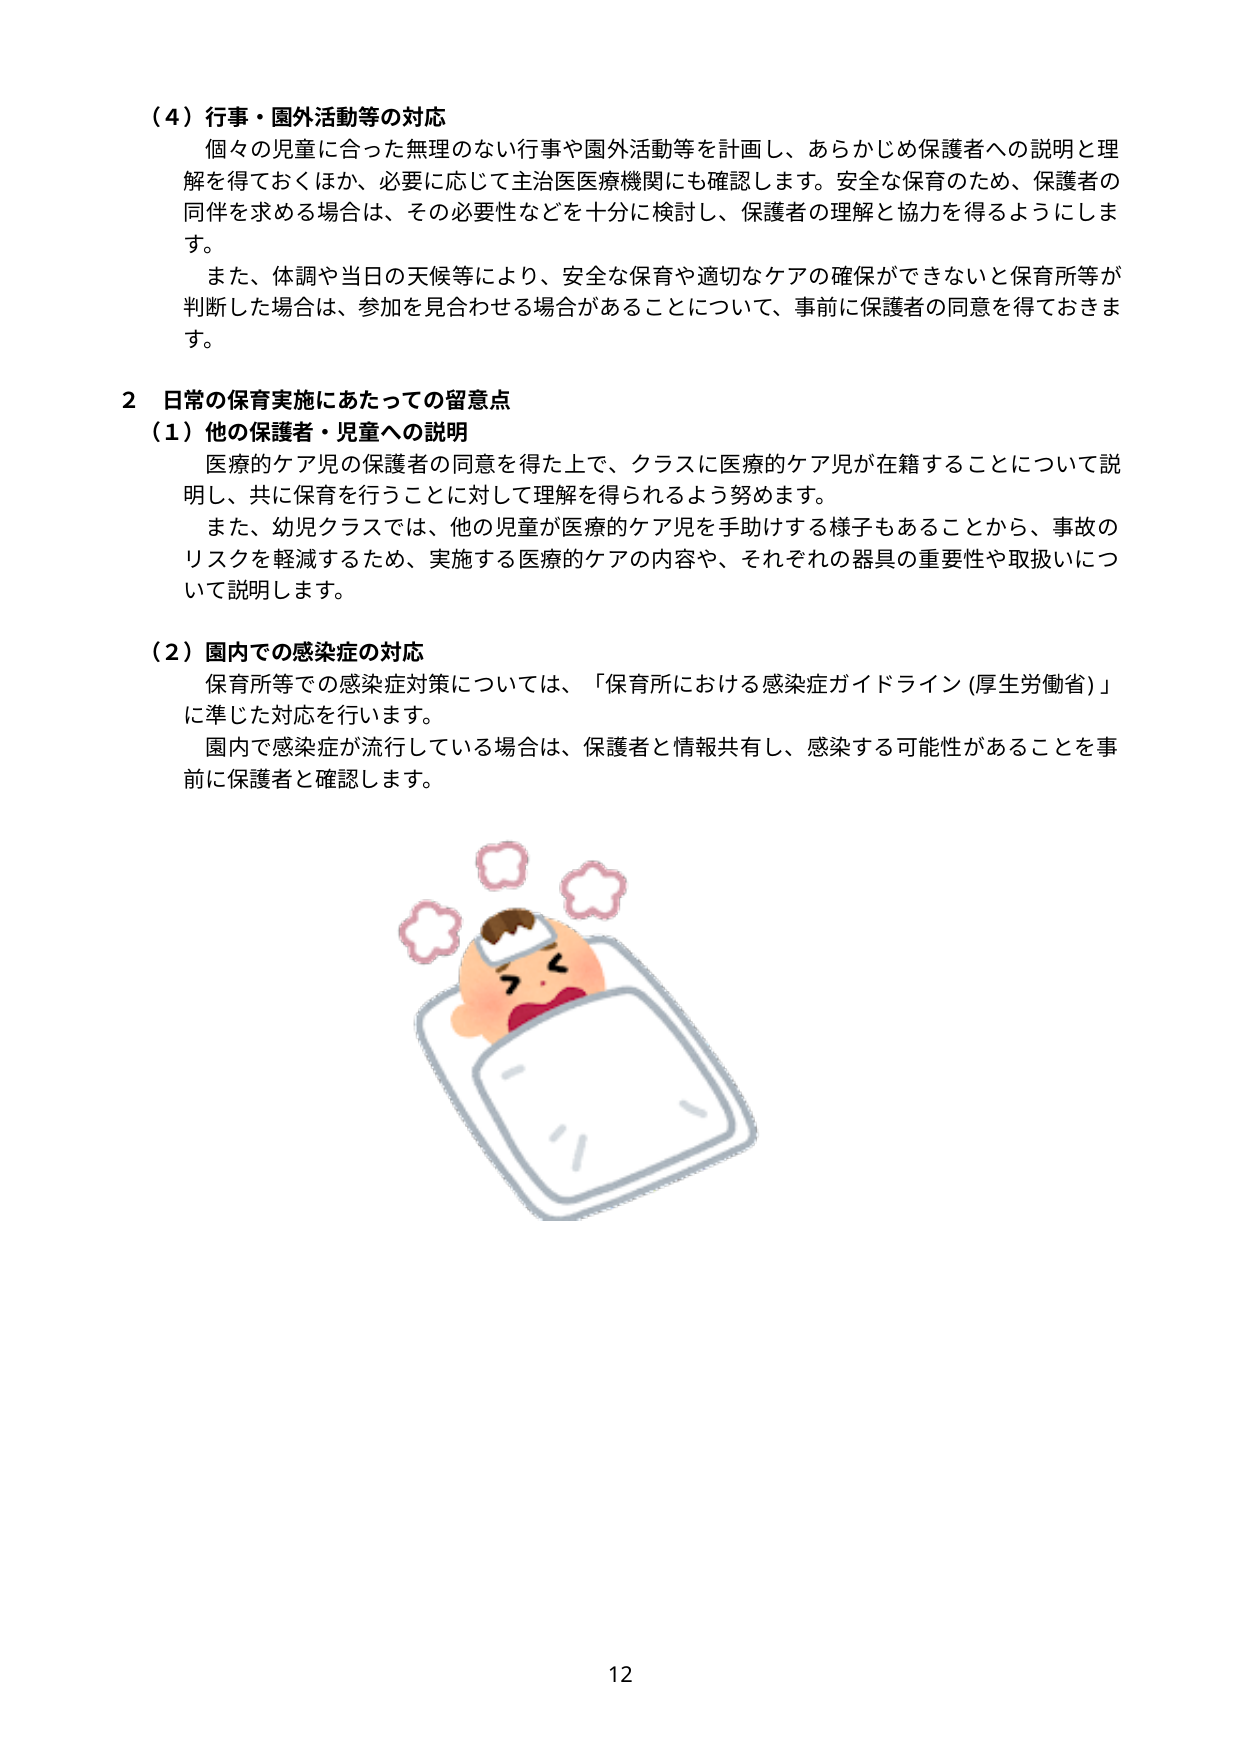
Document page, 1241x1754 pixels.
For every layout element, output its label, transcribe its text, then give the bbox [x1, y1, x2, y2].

text 保育所等での感染症対策については、「保育所における感染症ガイドライン (厚生労働省) 」に準じた対応を行います。 [184, 667, 1122, 730]
text また、幼児クラスでは、他の児童が医療的ケア児を手助けする様子もあることから、事故のリスクを軽減するため、実施する医療的ケアの内容や、それぞれの器具の重要性や取扱いについて説明します。 [184, 510, 1122, 605]
text 個々の児童に合った無理のない行事や園外活動等を計画し、あらかじめ保護者への説明と理解を得ておくほか、必要に応じて主治医医療機関にも確認します。安全な保育のため、保護者の同伴を求める場合は、その必要性などを十分に検討し、保護者の理解と協力を得るようにします。 [184, 132, 1122, 259]
picture [387, 836, 772, 1221]
text （４）行事・園外活動等の対応 [118, 100, 1122, 132]
text 医療的ケア児の保護者の同意を得た上で、クラスに医療的ケア児が在籍することについて説明し、共に保育を行うことに対して理解を得られるよう努めます。 [184, 447, 1122, 510]
text 園内で感染症が流行している場合は、保護者と情報共有し、感染する可能性があることを事前に保護者と確認します。 [184, 730, 1122, 793]
text （１）他の保護者・児童への説明 [118, 415, 1122, 447]
text また、体調や当日の天候等により、安全な保育や適切なケアの確保ができないと保育所等が判断した場合は、参加を見合わせる場合があることについて、事前に保護者の同意を得ておきます。 [184, 259, 1122, 354]
text （２）園内での感染症の対応 [118, 635, 1122, 667]
text ２ 日常の保育実施にあたっての留意点 [118, 383, 1122, 415]
